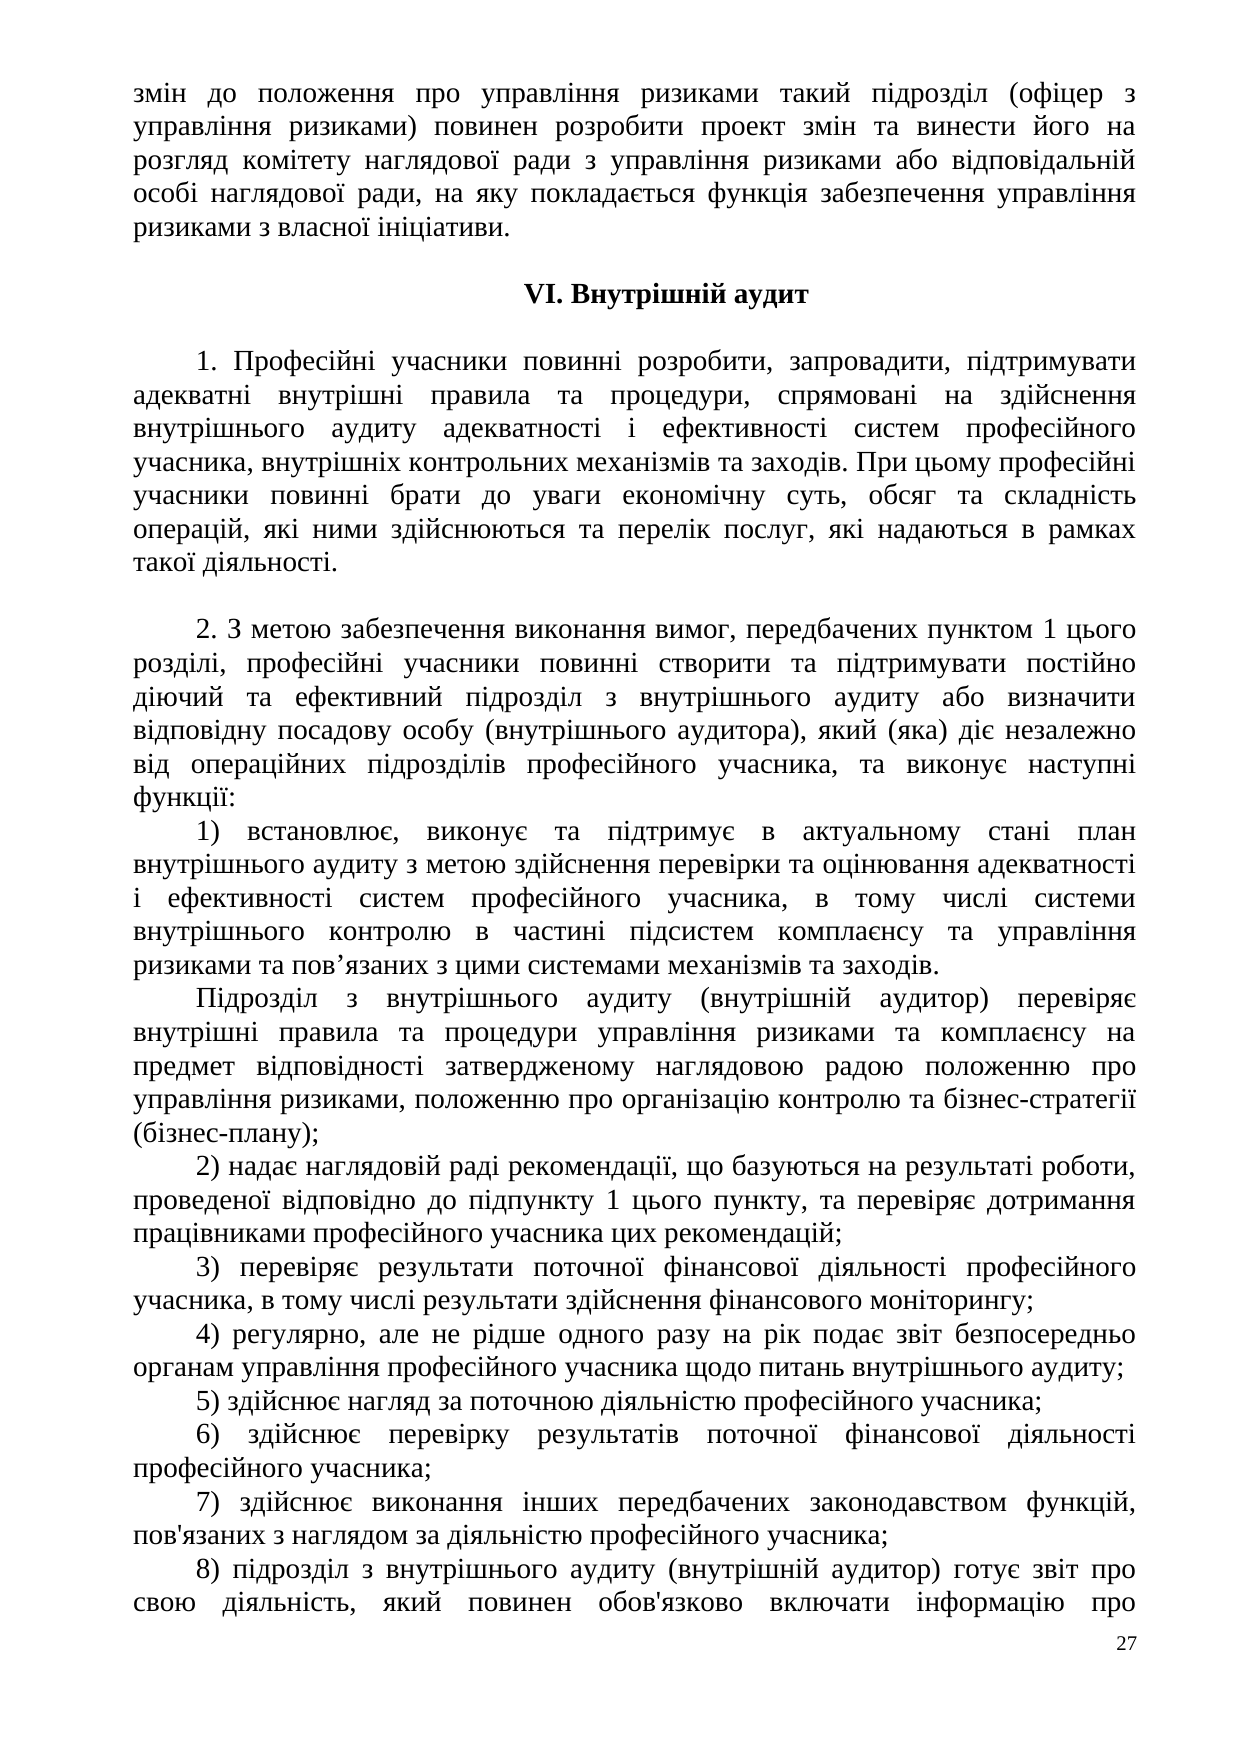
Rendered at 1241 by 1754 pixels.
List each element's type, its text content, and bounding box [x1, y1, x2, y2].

text 6) здійснює перевірку результатів поточної фінансової діяльності професійного учасника; [133, 1417, 1137, 1484]
text 2) надає наглядовій раді рекомендації, що базуються на результаті роботи, проведеної відповідно до підпункту 1 цього пункту, та перевіряє дотримання працівниками професійного учасника цих рекомендацій; [133, 1148, 1137, 1249]
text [133, 75, 1137, 243]
text 1) встановлює, виконує та підтримує в актуальному стані план внутрішнього аудиту з метою здійснення перевірки та оцінювання адекватності і ефективності систем професійного учасника, в тому числі системи внутрішнього контролю в частині підсистем комплаєнсу та управління ризиками та пов’язаних з цими системами механізмів та заходів. [133, 813, 1137, 981]
text 7) здійснює виконання інших передбачених законодавством функцій, пов'язаних з наглядом за діяльністю професійного учасника; [133, 1484, 1137, 1551]
text Підрозділ з внутрішнього аудиту (внутрішній аудитор) перевіряє внутрішні правила та процедури управління ризиками та комплаєнсу на предмет відповідності затвердженому наглядовою радою положенню про управління ризиками, положенню про організацію контролю та бізнес-стратегії (бізнес-плану); [133, 981, 1137, 1148]
text 5) здійснює нагляд за поточною діяльністю професійного учасника; [133, 1383, 1137, 1417]
text VI. Внутрішній аудит [133, 276, 1137, 310]
text 4) регулярно, але не рідше одного разу на рік подає звіт безпосередньо органам управління професійного учасника щодо питань внутрішнього аудиту; [133, 1316, 1137, 1383]
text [133, 1551, 1137, 1618]
text 1. Професійні учасники повинні розробити, запровадити, підтримувати адекватні внутрішні правила та процедури, спрямовані на здійснення внутрішнього аудиту адекватності і ефективності систем професійного учасника, внутрішніх контрольних механізмів та заходів. При цьому професійні учасники повинні брати до уваги економічну суть, обсяг та складність операцій, які ними здійснюються та перелік послуг, які надаються в рамках такої діяльності. [133, 343, 1137, 578]
text 2. З метою забезпечення виконання вимог, передбачених пунктом 1 цього розділі, професійні учасники повинні створити та підтримувати постійно діючий та ефективний підрозділ з внутрішнього аудиту або визначити відповідну посадову особу (внутрішнього аудитора), який (яка) діє незалежно від операційних підрозділів професійного учасника, та виконує наступні функції: [133, 612, 1137, 813]
text 3) перевіряє результати поточної фінансової діяльності професійного учасника, в тому числі результати здійснення фінансового моніторингу; [133, 1249, 1137, 1316]
